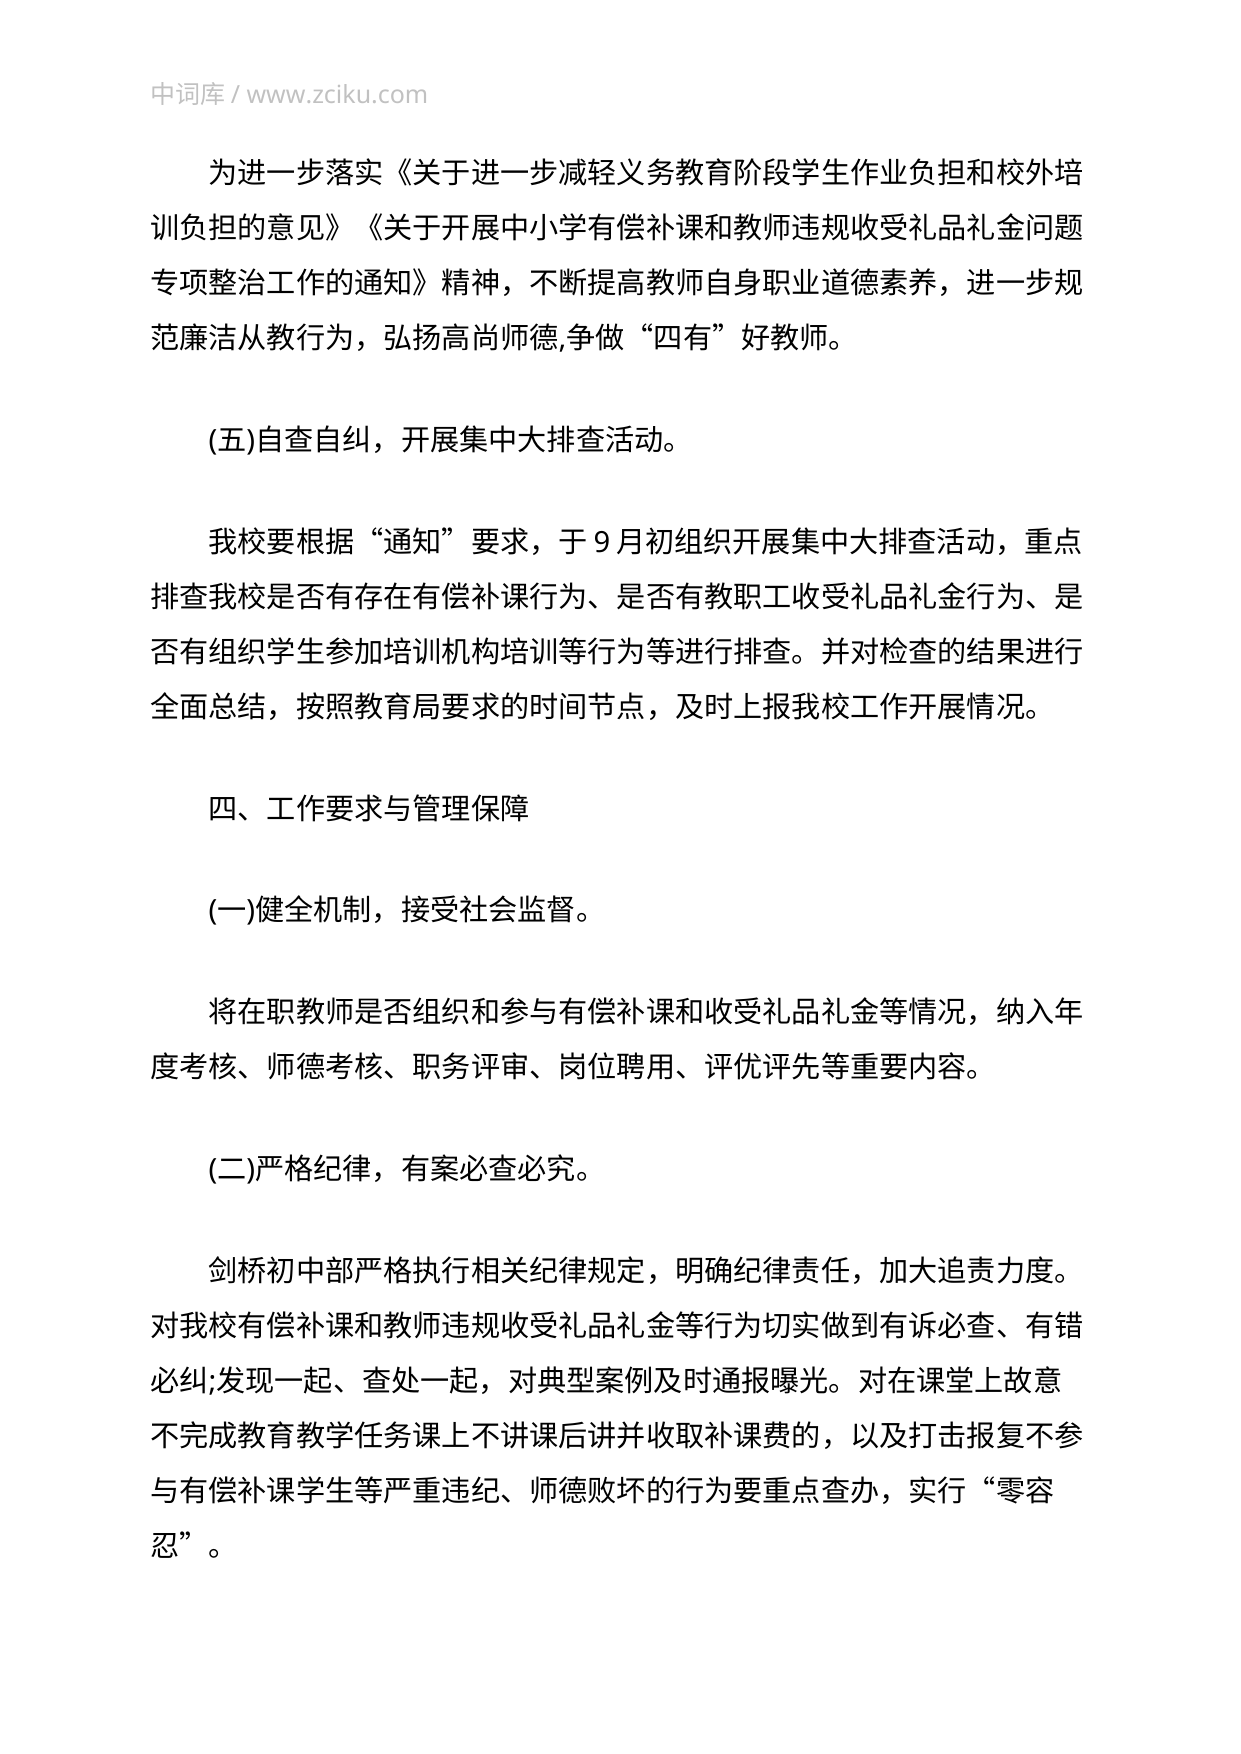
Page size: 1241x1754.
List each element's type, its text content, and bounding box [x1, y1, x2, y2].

text (五)自查自纠，开展集中大排查活动。 [150, 417, 1090, 459]
text 四、工作要求与管理保障 [150, 785, 1090, 827]
text 为进一步落实《关于进一步减轻义务教育阶段学生作业负担和校外培训负担的意见》《关于开展中小学有偿补课和教师违规收受礼品礼金问题专项整治工作的通知》精神，不断提高教师自身职业道德素养，进一步规范廉洁从教行为，弘扬高尚师德,争做“四有”好教师。 [150, 150, 1090, 357]
text (二)严格纪律，有案必查必究。 [150, 1146, 1090, 1188]
text 将在职教师是否组织和参与有偿补课和收受礼品礼金等情况，纳入年度考核、师德考核、职务评审、岗位聘用、评优评先等重要内容。 [150, 989, 1090, 1086]
text 剑桥初中部严格执行相关纪律规定，明确纪律责任，加大追责力度。对我校有偿补课和教师违规收受礼品礼金等行为切实做到有诉必查、有错必纠;发现一起、查处一起，对典型案例及时通报曝光。对在课堂上故意不完成教育教学任务课上不讲课后讲并收取补课费的，以及打击报复不参与有偿补课学生等严重违纪、师德败坏的行为要重点查办，实行“零容忍”。 [150, 1248, 1090, 1564]
text 我校要根据“通知”要求，于9月初组织开展集中大排查活动，重点排查我校是否有存在有偿补课行为、是否有教职工收受礼品礼金行为、是否有组织学生参加培训机构培训等行为等进行排查。并对检查的结果进行全面总结，按照教育局要求的时间节点，及时上报我校工作开展情况。 [150, 519, 1090, 726]
text (一)健全机制，接受社会监督。 [150, 887, 1090, 929]
